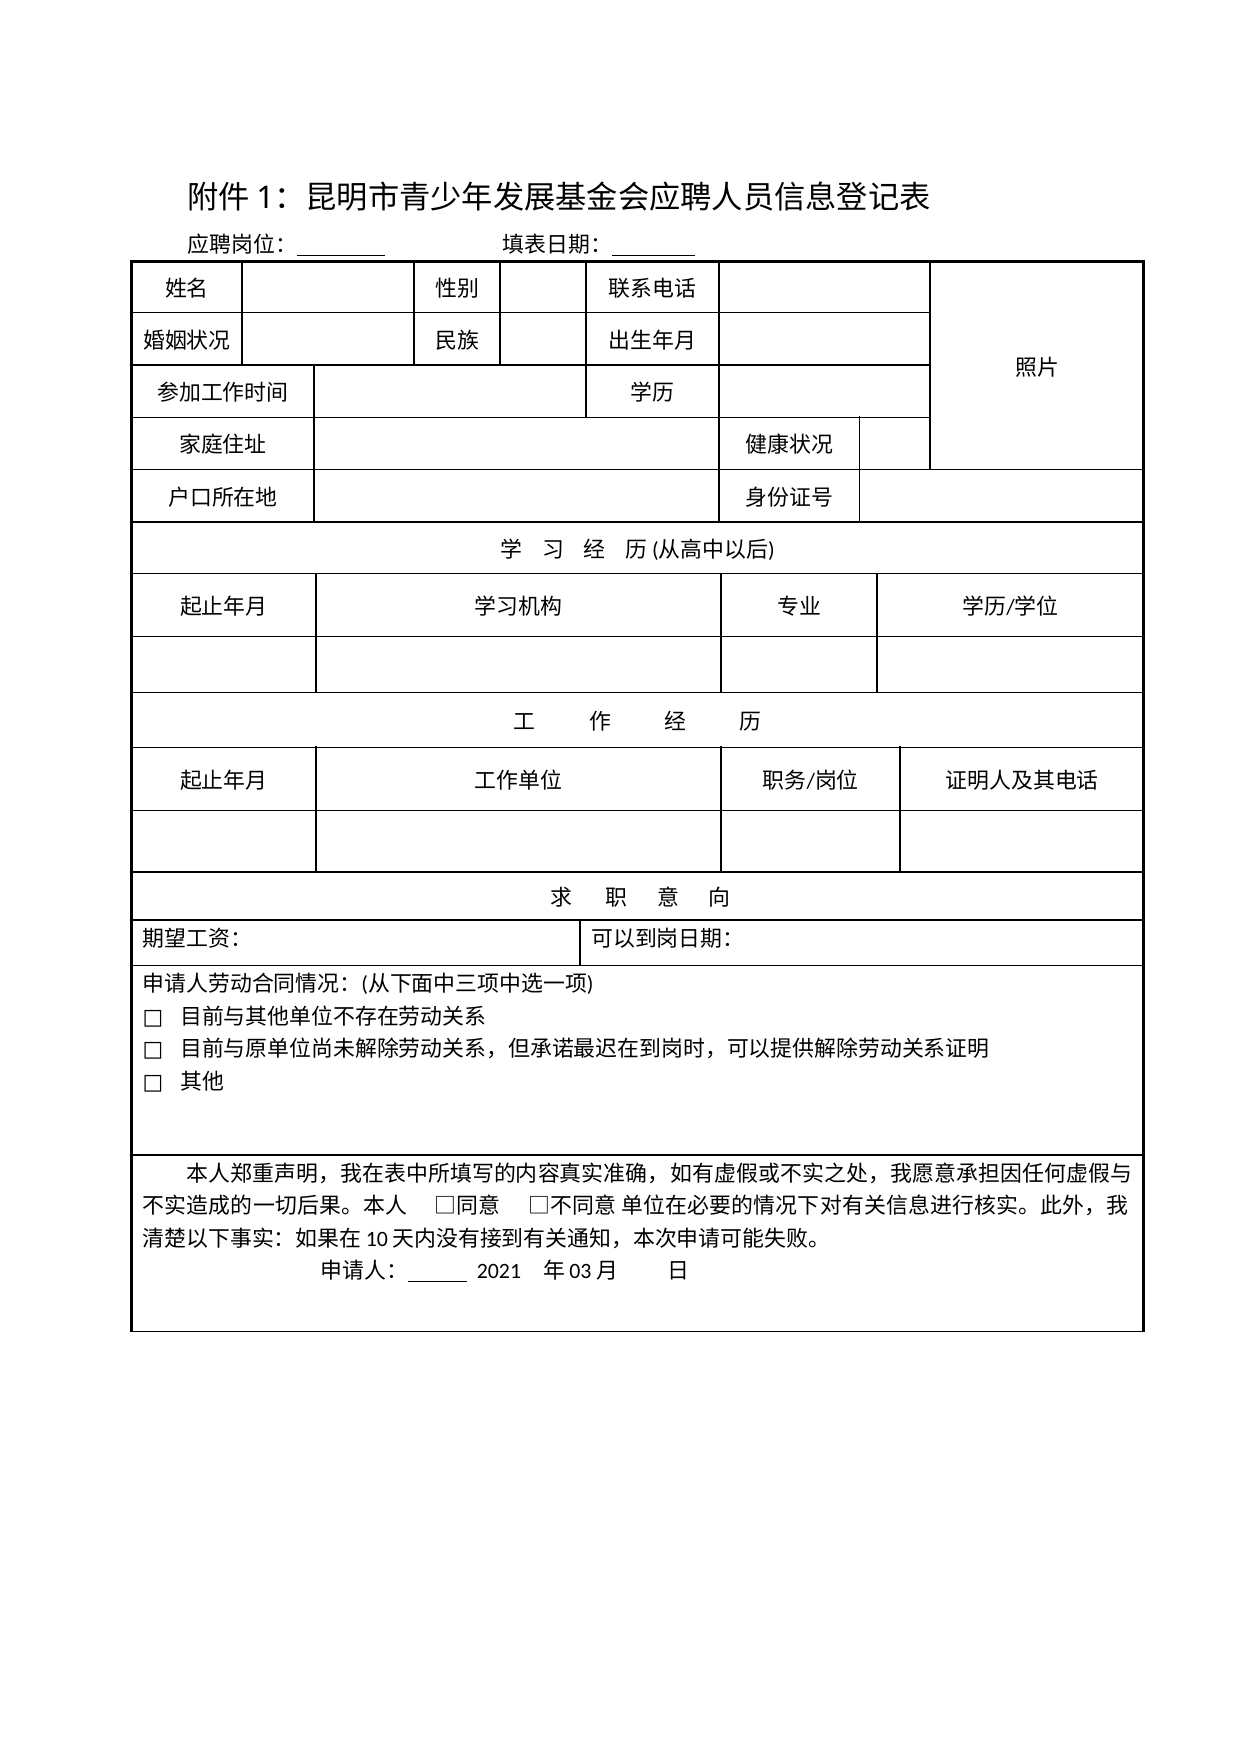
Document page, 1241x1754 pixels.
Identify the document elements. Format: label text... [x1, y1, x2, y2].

table_cell [720, 313, 929, 364]
table_cell [860, 470, 1142, 521]
table_cell [133, 637, 315, 691]
table_cell 起止年月 [133, 748, 315, 809]
table_cell 出生年月 [587, 313, 718, 364]
table_header [243, 263, 413, 312]
table_cell [315, 366, 585, 416]
table_cell 学历 [587, 366, 718, 416]
table_header 性别 [415, 263, 499, 312]
text 附件1：昆明市青少年发展基金会应聘人员信息登记表 [187, 162, 1053, 227]
table_cell [133, 811, 315, 871]
table_cell 身份证号 [720, 470, 859, 521]
table_cell [243, 313, 413, 364]
table_cell [878, 637, 1142, 691]
table_cell 专业 [722, 574, 876, 636]
table_cell [317, 637, 720, 691]
table_cell 民族 [415, 313, 499, 364]
table_cell 参加工作时间 [133, 366, 313, 416]
table_header 联系电话 [587, 263, 718, 312]
table_cell 婚姻状况 [133, 313, 241, 364]
table_cell 健康状况 [720, 418, 859, 469]
table_cell 申请人劳动合同情况：(从下面中三项中选一项) 目前与其他单位不存在劳动关系 目前与原单位尚未解除劳动关系，但承诺最迟在到岗时，可以提供解除劳动关系证明 其他 [133, 966, 1142, 1154]
table_cell 起止年月 [133, 574, 315, 636]
table_cell 学 习 经 历 (从高中以后) [133, 523, 1142, 572]
table_cell 本人郑重声明，我在表中所填写的内容真实准确，如有虚假或不实之处，我愿意承担因任何虚假与不实造成的一切后果。本人 □同意 □不同意 单位在必要的情况下对有关信息进行核实。此外，我清楚以下事实：如果在10天内没有接到有关通知，本次申请可能失败。 申请人： 2021 年03 月 日 [133, 1156, 1142, 1331]
table_cell [722, 811, 899, 871]
table_cell 证明人及其电话 [901, 748, 1142, 809]
table_cell [901, 811, 1142, 871]
table_header 照片 [931, 263, 1142, 469]
table_header [720, 263, 929, 312]
table_cell [317, 811, 720, 871]
table_cell 工 作 经 历 [133, 693, 1142, 746]
table_cell [720, 366, 929, 416]
table_header [501, 263, 585, 312]
table_cell [315, 418, 718, 469]
table_cell [722, 637, 876, 691]
table_cell 学习机构 [317, 574, 720, 636]
table_cell 户口所在地 [133, 470, 313, 521]
text 应聘岗位： 填表日期： [187, 227, 1053, 259]
table_cell [315, 470, 718, 521]
table_cell [860, 418, 929, 469]
table_cell [501, 313, 585, 364]
table_cell 求 职 意 向 [133, 873, 1142, 919]
table_cell 期望工资： [133, 921, 579, 964]
table_cell 家庭住址 [133, 418, 313, 469]
table_header 姓名 [133, 263, 241, 312]
table_cell 职务/岗位 [722, 748, 899, 809]
table_cell 学历/学位 [878, 574, 1142, 636]
table_cell 可以到岗日期： [581, 921, 1142, 964]
table_cell 工作单位 [317, 748, 720, 809]
